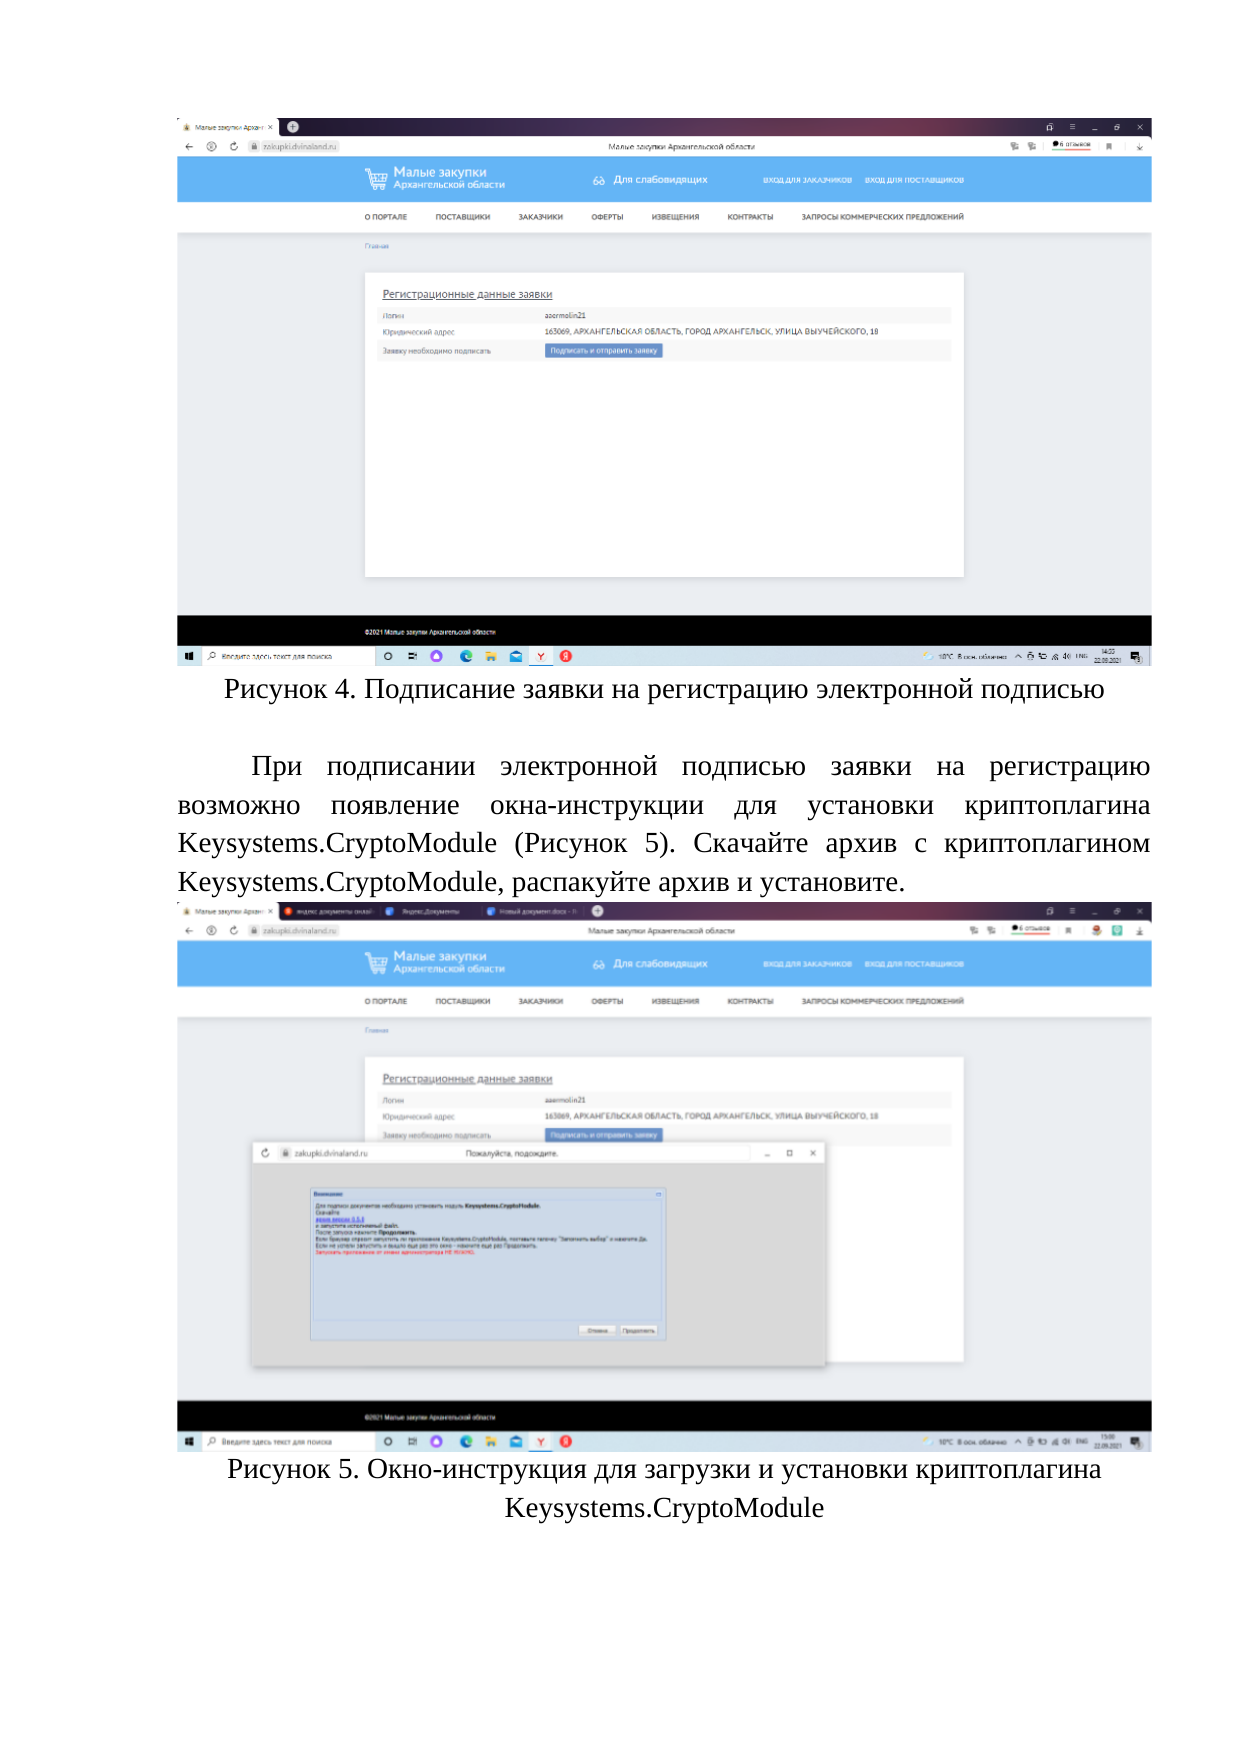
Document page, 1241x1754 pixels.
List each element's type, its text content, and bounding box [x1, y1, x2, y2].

picture [177, 902, 1152, 1452]
text Рисунок 4. Подписание заявки на регистрацию электронной подписью [177, 671, 1152, 705]
text При подписании электронной подписью заявки на регистрацию возможно появление окна-инструкции для установки криптоплагина Keysystems.CryptoModule (Рисунок 5). Скачайте архив с криптоплагином Keysystems.CryptoModule, распакуйте архив и установите. [177, 748, 1152, 897]
text Рисунок 5. Окно-инструкция для загрузки и установки криптоплагина Keysystems.CryptoModule [177, 1452, 1152, 1524]
picture [177, 118, 1152, 667]
